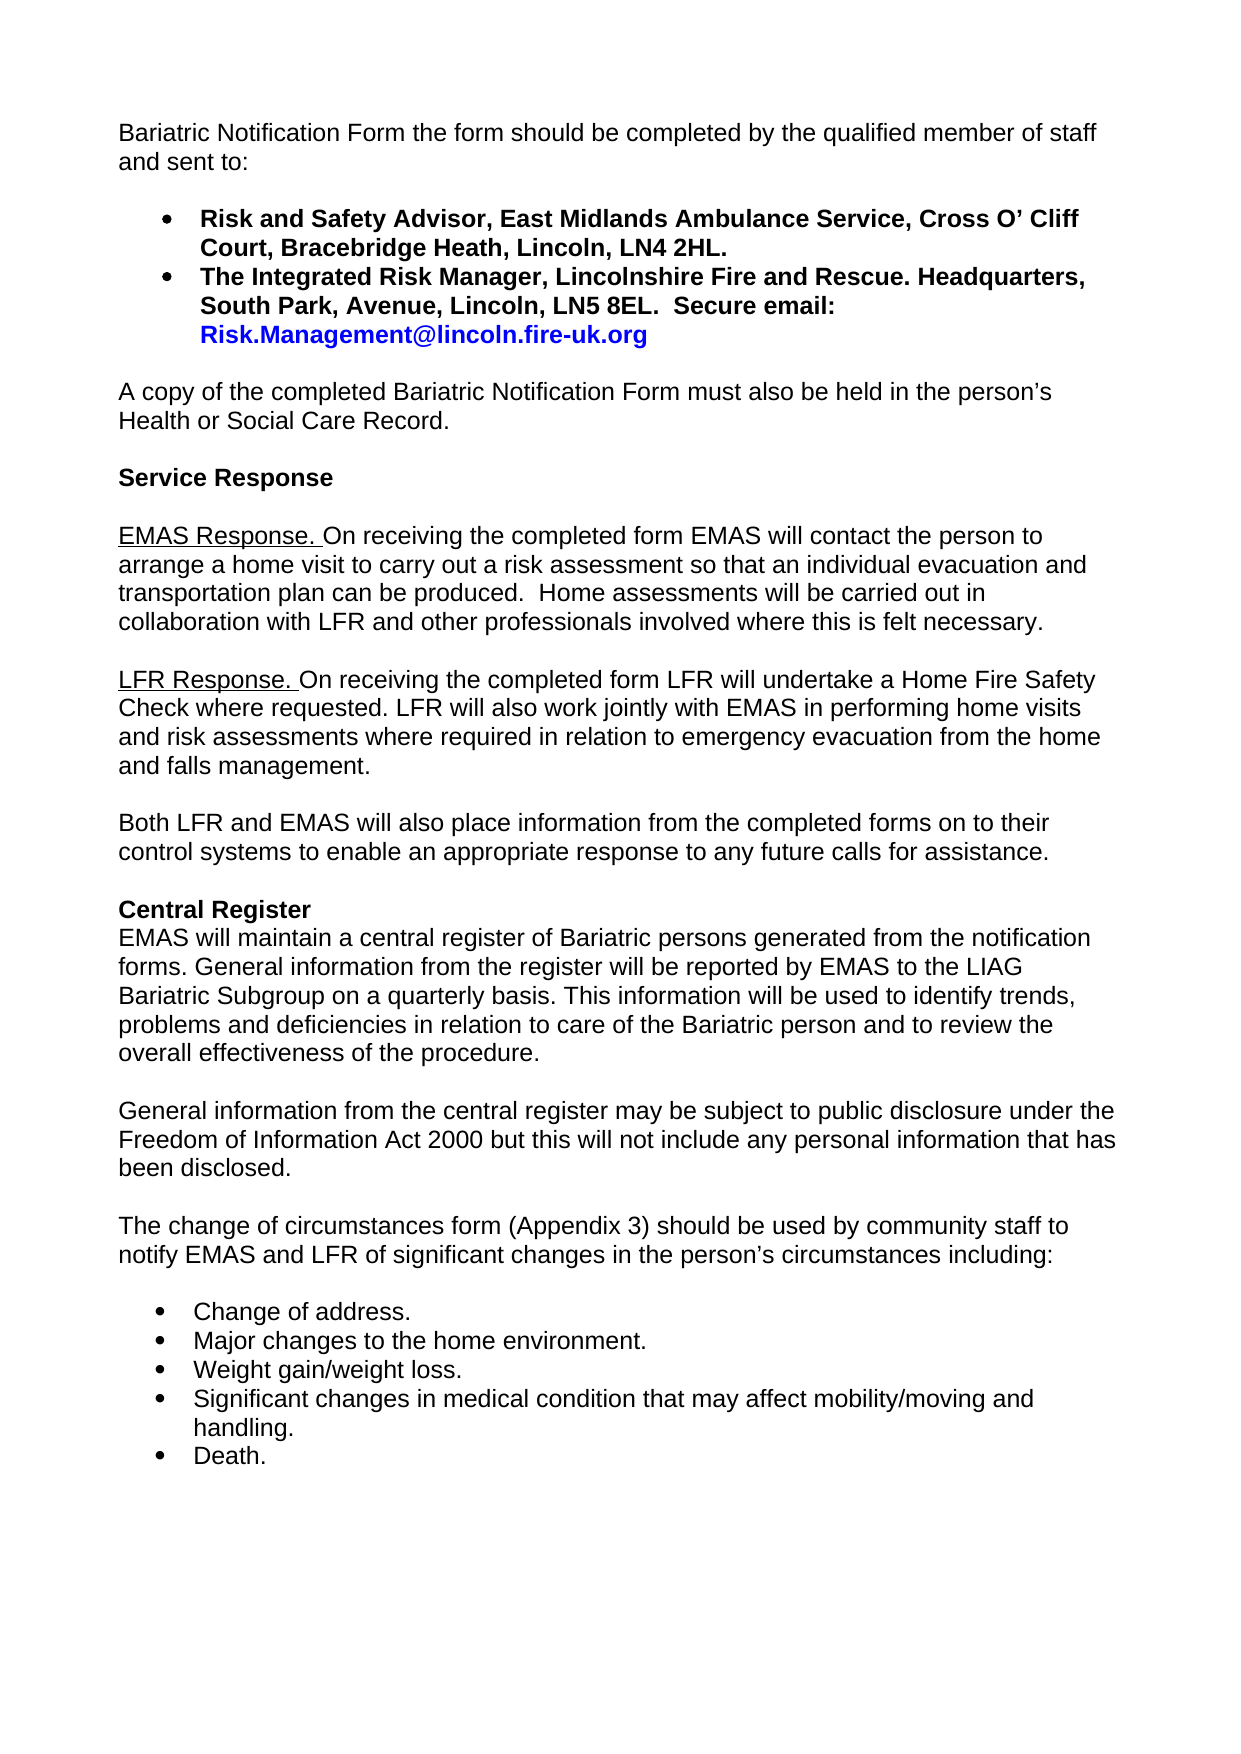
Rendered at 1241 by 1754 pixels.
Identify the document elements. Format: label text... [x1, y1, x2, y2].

text EMAS will maintain a central register of Bariatric persons generated from the notification forms. General information from the register will be reported by EMAS to the LIAG Bariatric Subgroup on a quarterly basis. This information will be used to identify trends, problems and deficiencies in relation to care of the Bariatric person and to review the overall effectiveness of the procedure. [118, 923, 1122, 1067]
text LFR Response. On receiving the completed form LFR will undertake a Home Fire Safety Check where requested. LFR will also work jointly with EMAS in performing home visits and risk assessments where required in relation to emergency evacuation from the home and falls management. [118, 664, 1122, 779]
text General information from the central register may be subject to public disclosure under the Freedom of Information Act 2000 but this will not include any personal information that has been disclosed. [118, 1096, 1122, 1182]
list Change of address. [156, 1297, 1122, 1326]
list Significant changes in medical condition that may affect mobility/moving and handling. [156, 1384, 1122, 1441]
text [118, 118, 1122, 176]
list Major changes to the home environment. [156, 1326, 1122, 1355]
list Risk and Safety Advisor, Ambulance Service, Cross O’ , Bracebridge Heath, Lincoln, LN4 2HL. [162, 204, 1122, 262]
text Central Register [118, 894, 1122, 923]
text A copy of the completed Bariatric Notification Form must also be held in the person’s Health or Social Care Record. [118, 377, 1122, 434]
text EMAS Response. On receiving the completed form EMAS will contact the person to arrange a home visit to carry out a risk assessment so that an individual evacuation and transportation plan can be produced. Home assessments will be carried out in collaboration with LFR and other professionals involved where this is felt necessary. [118, 521, 1122, 636]
list The Integrated Risk Manager, Lincolnshire Fire and Rescue. Headquarters, South Park, Avenue, Lincoln, LN5 8EL. Secure email: Risk.Management@lincoln.fire-uk.org [162, 262, 1122, 348]
list Death. [156, 1441, 1122, 1470]
list Weight gain/weight loss. [156, 1355, 1122, 1384]
text The change of circumstances form (Appendix 3) should be used by community staff to notify EMAS and LFR of significant changes in the person’s circumstances including: [118, 1211, 1122, 1268]
text Both LFR and EMAS will also place information from the completed forms on to their control systems to enable an appropriate response to any future calls for assistance. [118, 808, 1122, 866]
text Service Response [118, 463, 1122, 492]
